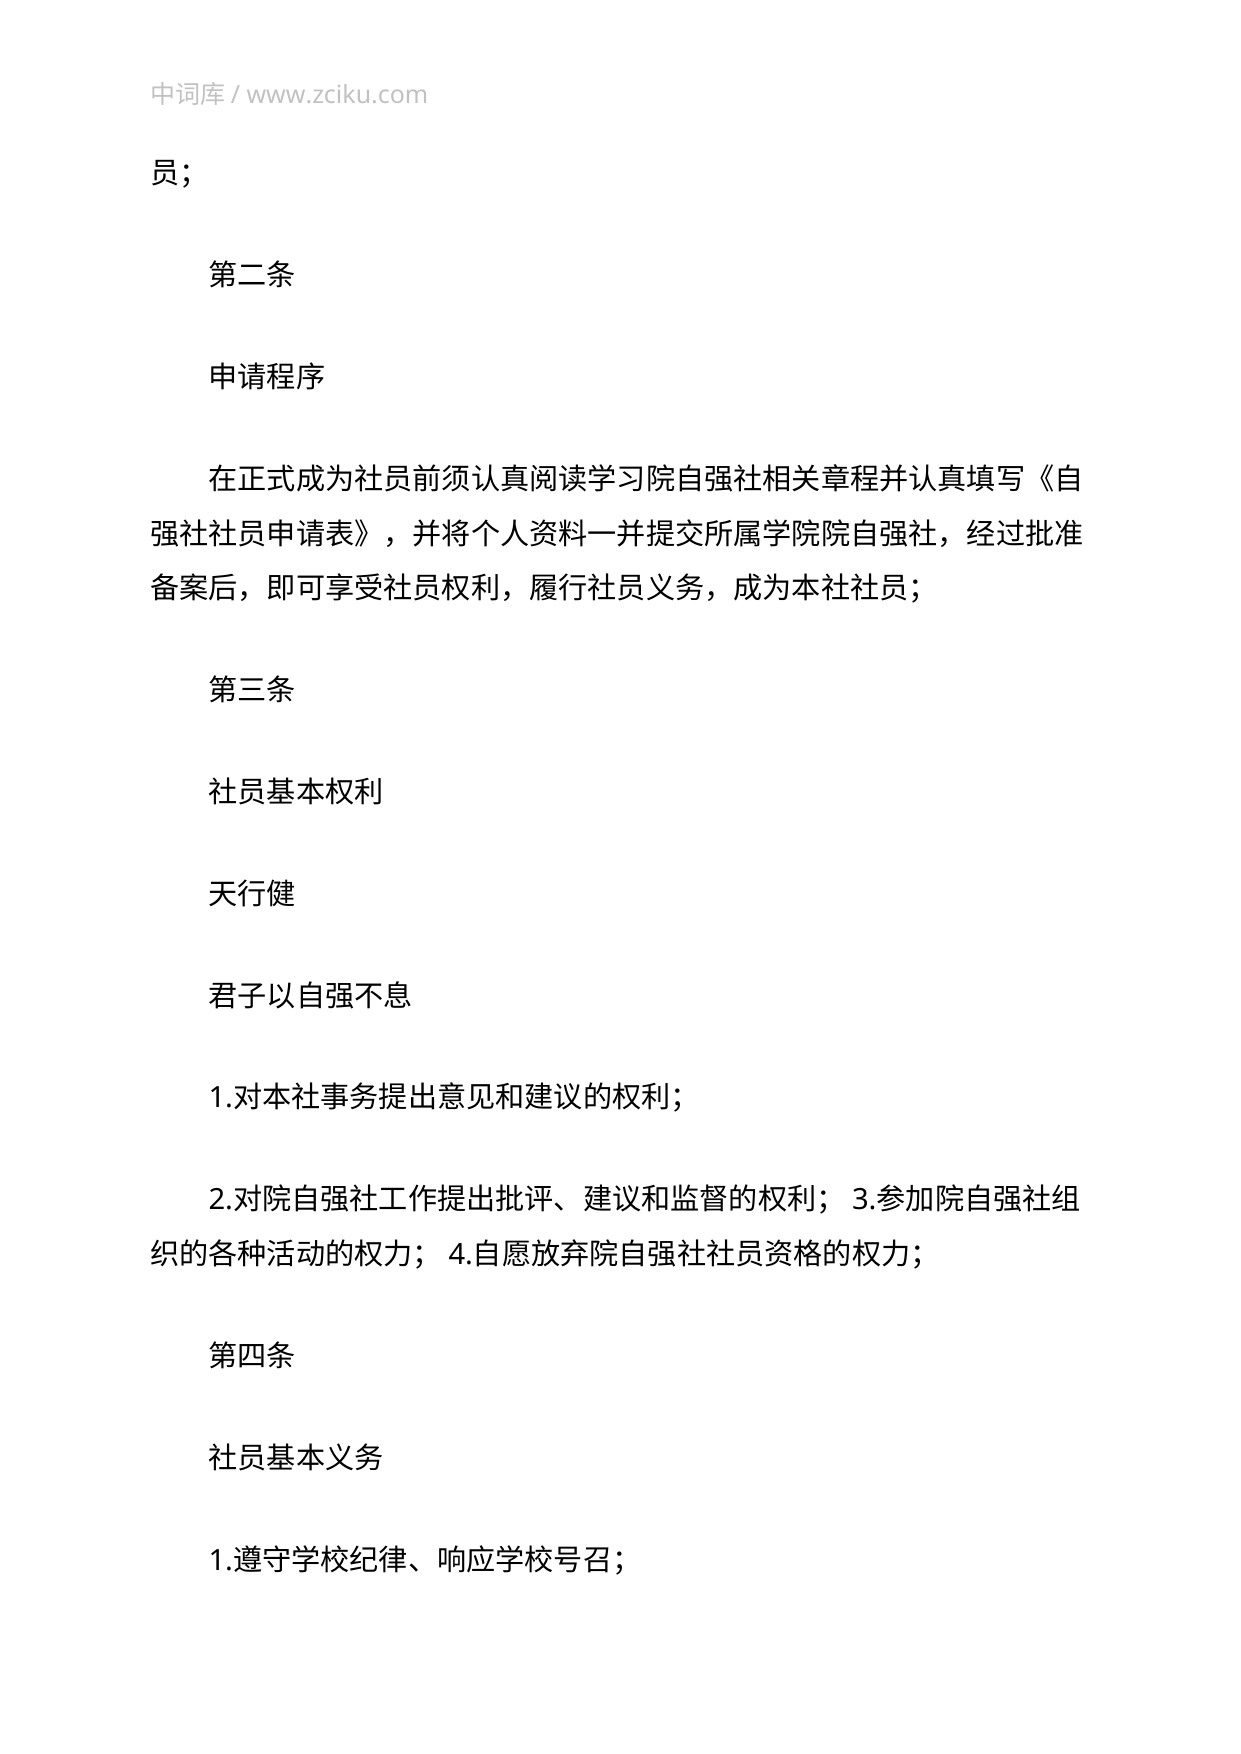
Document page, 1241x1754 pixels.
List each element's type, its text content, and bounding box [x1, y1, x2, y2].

text 第四条 [150, 1333, 1090, 1375]
text 天行健 [150, 870, 1090, 913]
text 君子以自强不息 [150, 972, 1090, 1014]
text 1.遵守学校纪律、响应学校号召； [150, 1536, 1090, 1579]
text 第三条 [150, 667, 1090, 709]
text 申请程序 [150, 353, 1090, 396]
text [150, 150, 1090, 192]
text 在正式成为社员前须认真阅读学习院自强社相关章程并认真填写《自强社社员申请表》，并将个人资料一并提交所属学院院自强社，经过批准备案后，即可享受社员权利，履行社员义务，成为本社社员； [150, 455, 1090, 607]
text 社员基本义务 [150, 1435, 1090, 1477]
text 第二条 [150, 252, 1090, 294]
text 2.对院自强社工作提出批评、建议和监督的权利； 3.参加院自强社组织的各种活动的权力； 4.自愿放弃院自强社社员资格的权力； [150, 1176, 1090, 1273]
text 社员基本权利 [150, 769, 1090, 811]
text 1.对本社事务提出意见和建议的权利； [150, 1074, 1090, 1116]
